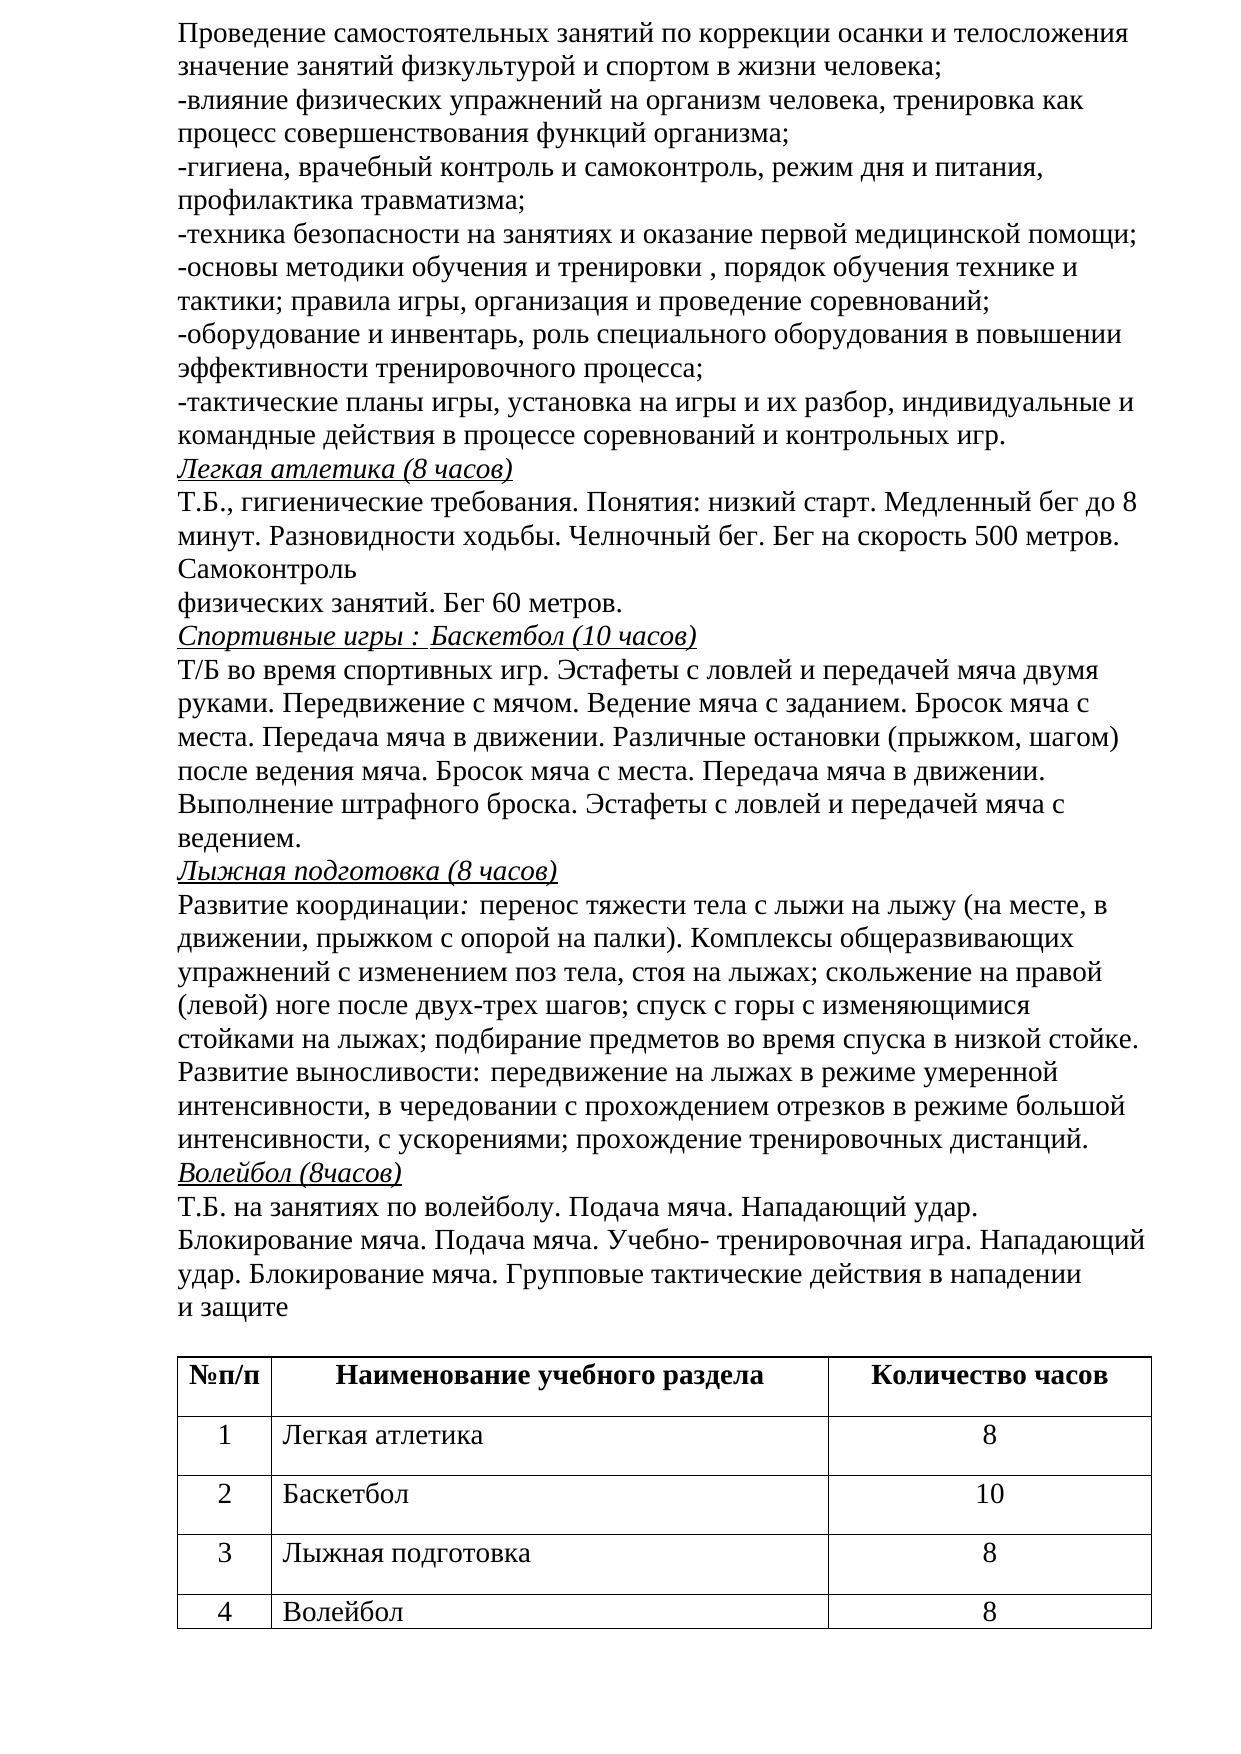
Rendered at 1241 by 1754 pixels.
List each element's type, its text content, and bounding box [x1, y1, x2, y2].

table_cell 4 [178, 1595, 271, 1628]
text Т.Б. на занятиях по волейболу. Подача мяча. Нападающий удар. Блокирование мяча. Подача мяча. Учебно- тренировочная игра. Нападающий удар. Блокирование мяча. Групповые тактические действия в нападении и защите [177, 1189, 1152, 1323]
table_cell 2 [178, 1476, 271, 1534]
text Развитие выносливости: передвижение на лыжах в режиме умеренной интенсивности, в чередовании с прохождением отрезков в режиме большой интенсивности, с ускорениями; прохождение тренировочных дистанций. [177, 1054, 1152, 1155]
table_cell Волейбол [272, 1595, 828, 1628]
table_cell 8 [829, 1595, 1151, 1628]
text физических занятий. Бег 60 метров. [177, 585, 1152, 618]
text -гигиена, врачебный контроль и самоконтроль, режим дня и питания, профилактика травматизма; [177, 149, 1152, 216]
text Лыжная подготовка (8 часов) [177, 853, 1152, 887]
table_cell 1 [178, 1417, 271, 1475]
text -влияние физических упражнений на организм человека, тренировка как процесс совершенствования функций организма; [177, 82, 1152, 149]
text Т.Б., гигиенические требования. Понятия: низкий старт. Медленный бег до 8 минут. Разновидности ходьбы. Челночный бег. Бег на скорость 500 метров. Самоконтроль [177, 484, 1152, 585]
table_header Количество часов [829, 1358, 1151, 1416]
table_header Наименование учебного раздела [272, 1358, 828, 1416]
text Т/Б во время спортивных игр. Эстафеты с ловлей и передачей мяча двумя руками. Передвижение с мячом. Ведение мяча с заданием. Бросок мяча с места. Передача мяча в движении. Различные остановки (прыжком, шагом) после ведения мяча. Бросок мяча с места. Передача мяча в движении. Выполнение штрафного броска. Эстафеты с ловлей и передачей мяча с ведением. [177, 652, 1152, 853]
text Волейбол (8часов) [177, 1155, 1152, 1189]
table_cell Легкая атлетика [272, 1417, 828, 1475]
table_cell 3 [178, 1535, 271, 1593]
text -основы методики обучения и тренировки , порядок обучения технике и тактики; правила игры, организация и проведение соревнований; [177, 249, 1152, 317]
text Спортивные игры : Баскетбол (10 часов) [177, 618, 1152, 652]
text Развитие координации: перенос тяжести тела с лыжи на лыжу (на месте, в движении, прыжком с опорой на палки). Комплексы общеразвивающих упражнений с изменением поз тела, стоя на лыжах; скольжение на правой (левой) ноге после двух-трех шагов; спуск с горы с изменяющимися стойками на лыжах; подбирание предметов во время спуска в низкой стойке. [177, 887, 1152, 1054]
table_cell 10 [829, 1476, 1151, 1534]
table_cell 8 [829, 1535, 1151, 1593]
table_cell 8 [829, 1417, 1151, 1475]
table_cell Баскетбол [272, 1476, 828, 1534]
text Проведение самостоятельных занятий по коррекции осанки и телосложения значение занятий физкультурой и спортом в жизни человека; [177, 15, 1152, 82]
text -техника безопасности на занятиях и оказание первой медицинской помощи; [177, 216, 1152, 249]
table_header №п/п [178, 1358, 271, 1416]
text -тактические планы игры, установка на игры и их разбор, индивидуальные и командные действия в процессе соревнований и контрольных игр. [177, 384, 1152, 451]
table_cell Лыжная подготовка [272, 1535, 828, 1593]
text -оборудование и инвентарь, роль специального оборудования в повышении эффективности тренировочного процесса; [177, 317, 1152, 384]
text Легкая атлетика (8 часов) [177, 451, 1152, 484]
